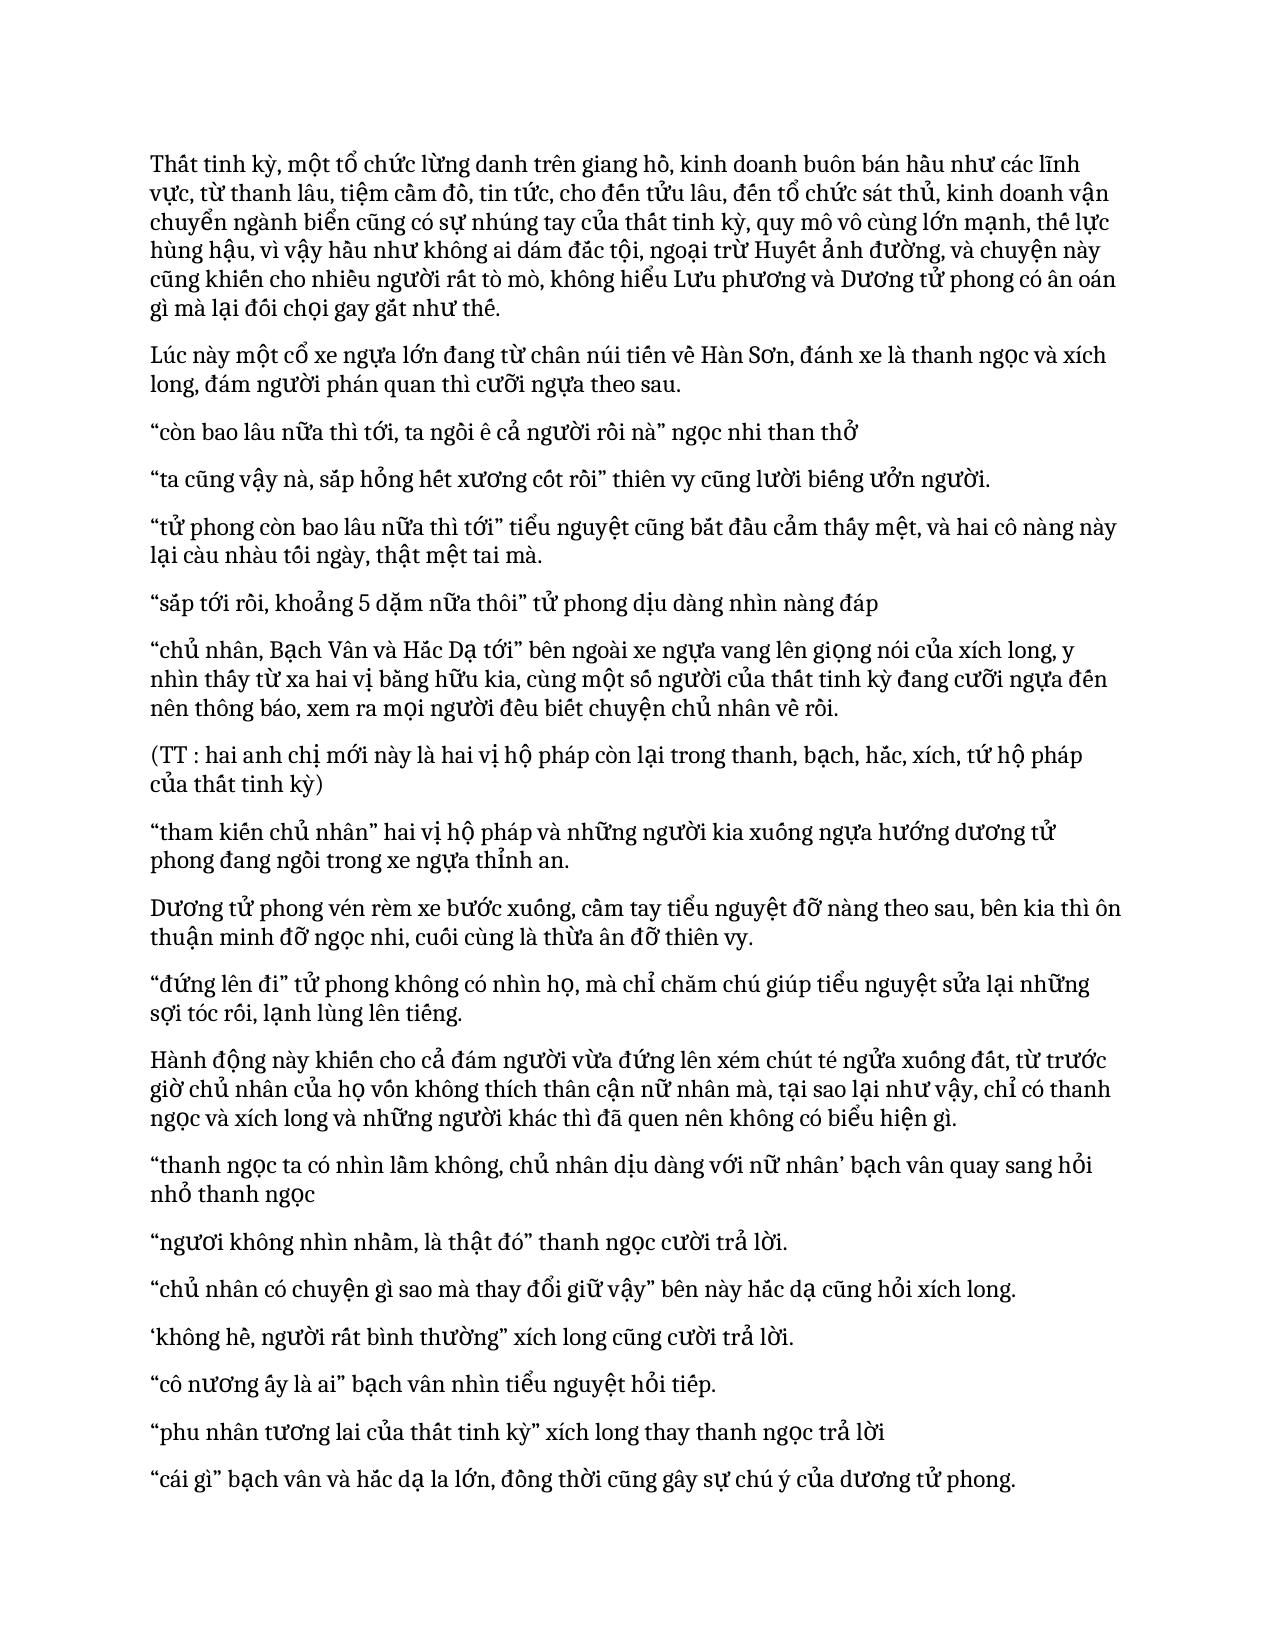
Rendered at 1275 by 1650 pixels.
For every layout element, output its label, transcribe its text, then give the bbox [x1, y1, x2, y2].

text “thanh ngọc ta có nhìn lầm không, chủ nhân dịu dàng với nữ nhân’ bạch vân quay sang hỏi nhỏ thanh ngọc [150, 1151, 1125, 1209]
text ‘không hề, người rất bình thường” xích long cũng cười trả lời. [150, 1322, 1125, 1351]
text “phu nhân tương lai của thất tinh kỳ” xích long thay thanh ngọc trả lời [150, 1417, 1125, 1446]
text “sắp tới rồi, khoảng 5 dặm nữa thôi” tử phong dịu dàng nhìn nàng đáp [150, 589, 1125, 617]
text Hành động này khiến cho cả đám người vừa đứng lên xém chút té ngửa xuống đất, từ trước giờ chủ nhân của họ vốn không thích thân cận nữ nhân mà, tại sao lại như vậy, chỉ có thanh ngọc và xích long và những người khác thì đã quen nên không có biểu hiện gì. [150, 1046, 1125, 1132]
text “cô nương ấy là ai” bạch vân nhìn tiểu nguyệt hỏi tiếp. [150, 1370, 1125, 1399]
text “chủ nhân, Bạch Vân và Hắc Dạ tới” bên ngoài xe ngựa vang lên giọng nói của xích long, y nhìn thấy từ xa hai vị bằng hữu kia, cùng một số người của thất tinh kỳ đang cưỡi ngựa đến nên thông báo, xem ra mọi người đều biết chuyện chủ nhân về rồi. [150, 636, 1125, 722]
text Thất tinh kỳ, một tổ chức lừng danh trên giang hồ, kinh doanh buôn bán hầu như các lĩnh vực, từ thanh lâu, tiệm cầm đồ, tin tức, cho đến tửu lâu, đến tổ chức sát thủ, kinh doanh vận chuyển ngành biển cũng có sự nhúng tay của thất tinh kỳ, quy mô vô cùng lớn mạnh, thế lực hùng hậu, vì vậy hầu như không ai dám đắc tội, ngoại trừ Huyết ảnh đường, và chuyện này cũng khiến cho nhiều người rất tò mò, không hiểu Lưu phương và Dương tử phong có ân oán gì mà lại đối chọi gay gắt như thế. [150, 150, 1125, 322]
text “còn bao lâu nữa thì tới, ta ngồi ê cả người rồi nà” ngọc nhi than thở [150, 417, 1125, 446]
text “tử phong còn bao lâu nữa thì tới” tiểu nguyệt cũng bắt đầu cảm thấy mệt, và hai cô nàng này lại càu nhàu tối ngày, thật mệt tai mà. [150, 512, 1125, 570]
text Dương tử phong vén rèm xe bước xuống, cầm tay tiểu nguyệt đỡ nàng theo sau, bên kia thì ôn thuận minh đỡ ngọc nhi, cuối cùng là thừa ân đỡ thiên vy. [150, 894, 1125, 951]
text “ta cũng vậy nà, sắp hỏng hết xương cốt rồi” thiên vy cũng lười biếng ưởn người. [150, 465, 1125, 494]
text (TT : hai anh chị mới này là hai vị hộ pháp còn lại trong thanh, bạch, hắc, xích, tứ hộ pháp của thất tinh kỳ) [150, 741, 1125, 799]
text “tham kiến chủ nhân” hai vị hộ pháp và những người kia xuống ngựa hướng dương tử phong đang ngồi trong xe ngựa thỉnh an. [150, 817, 1125, 875]
text “đứng lên đi” tử phong không có nhìn họ, mà chỉ chăm chú giúp tiểu nguyệt sửa lại những sợi tóc rối, lạnh lùng lên tiếng. [150, 970, 1125, 1027]
text Lúc này một cổ xe ngựa lớn đang từ chân núi tiến về Hàn Sơn, đánh xe là thanh ngọc và xích long, đám người phán quan thì cưỡi ngựa theo sau. [150, 341, 1125, 399]
text “cái gì” bạch vân và hắc dạ la lớn, đồng thời cũng gây sự chú ý của dương tử phong. [150, 1465, 1125, 1494]
text “ngươi không nhìn nhầm, là thật đó” thanh ngọc cười trả lời. [150, 1227, 1125, 1256]
text “chủ nhân có chuyện gì sao mà thay đổi giữ vậy” bên này hắc dạ cũng hỏi xích long. [150, 1275, 1125, 1304]
